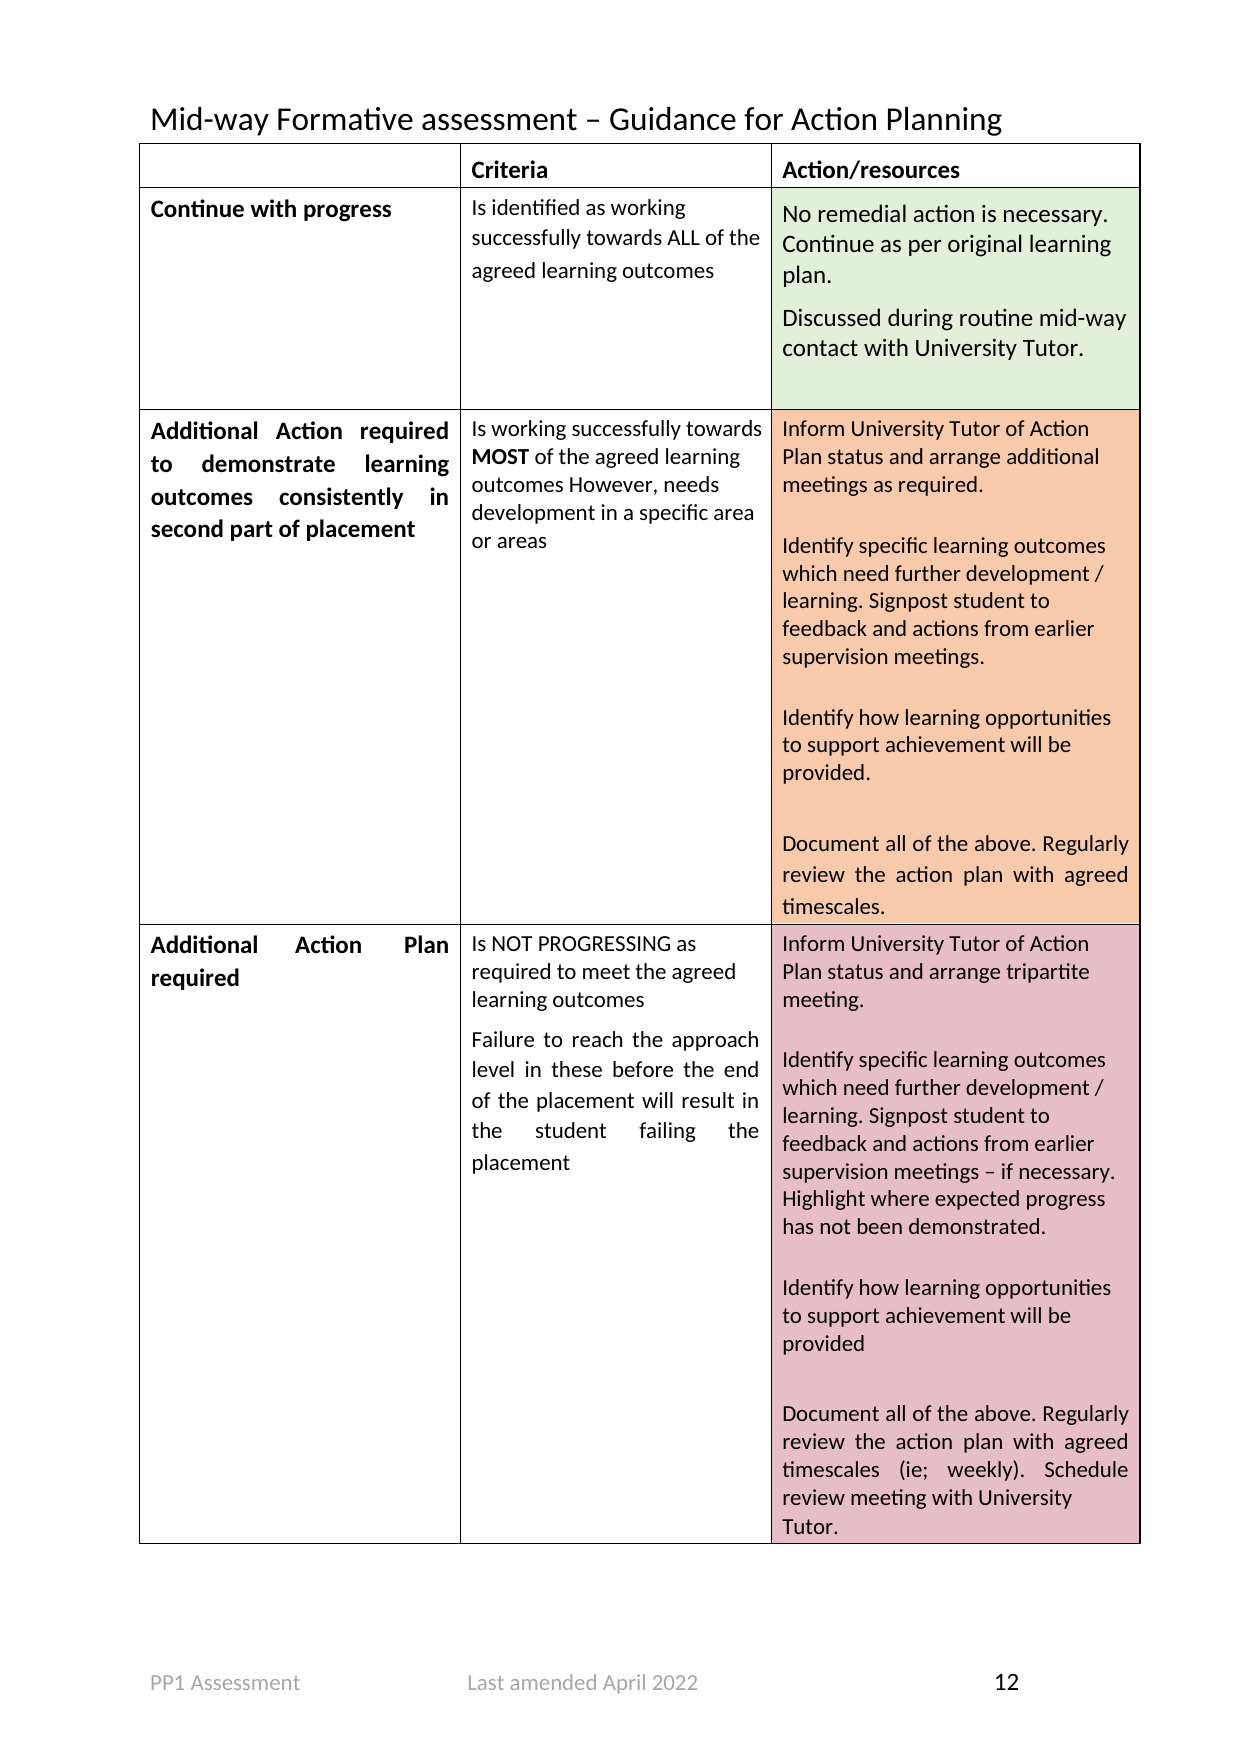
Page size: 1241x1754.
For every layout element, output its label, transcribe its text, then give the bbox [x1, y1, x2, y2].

table_cell Is NOT PROGRESSING as required to meet the agreed learning outcomes Failure to reach the approach level in these before the end of the placement will result in the student failing the placement [461, 925, 771, 1543]
table_cell Inform University Tutor of Action Plan status and arrange tripartite meeting. Identify specific learning outcomes which need further development / learning. Signpost student to feedback and actions from earlier supervision meetings – if necessary. Highlight where expected progress has not been demonstrated. Identify how learning opportunities to support achievement will be provided Document all of the above. Regularly review the action plan with agreed timescales (ie; weekly). Schedule review meeting with University Tutor. [772, 925, 1139, 1543]
table_cell Continue with progress [140, 188, 460, 409]
table_header [140, 144, 460, 187]
table_cell Is working successfully towards MOST of the agreed learning outcomes However, needs development in a specific area or areas [461, 410, 771, 923]
table_cell No remedial action is necessary. Continue as per original learning plan. Discussed during routine mid-way contact with University Tutor. [772, 188, 1139, 409]
table_cell Is identified as working successfully towards ALL of the agreed learning outcomes [461, 188, 771, 409]
subtitle Mid-way Formative assessment – Guidance for Action Planning [150, 98, 1091, 138]
table_cell Inform University Tutor of Action Plan status and arrange additional meetings as required. Identify specific learning outcomes which need further development / learning. Signpost student to feedback and actions from earlier supervision meetings. Identify how learning opportunities to support achievement will be provided. Document all of the above. Regularly review the action plan with agreed timescales. [772, 410, 1139, 923]
table_cell Additional Action Plan required [140, 925, 460, 1543]
table_header Criteria [461, 144, 771, 187]
table_cell Additional Action required to demonstrate learning outcomes consistently in second part of placement [140, 410, 460, 923]
table_header Action/resources [772, 144, 1139, 187]
